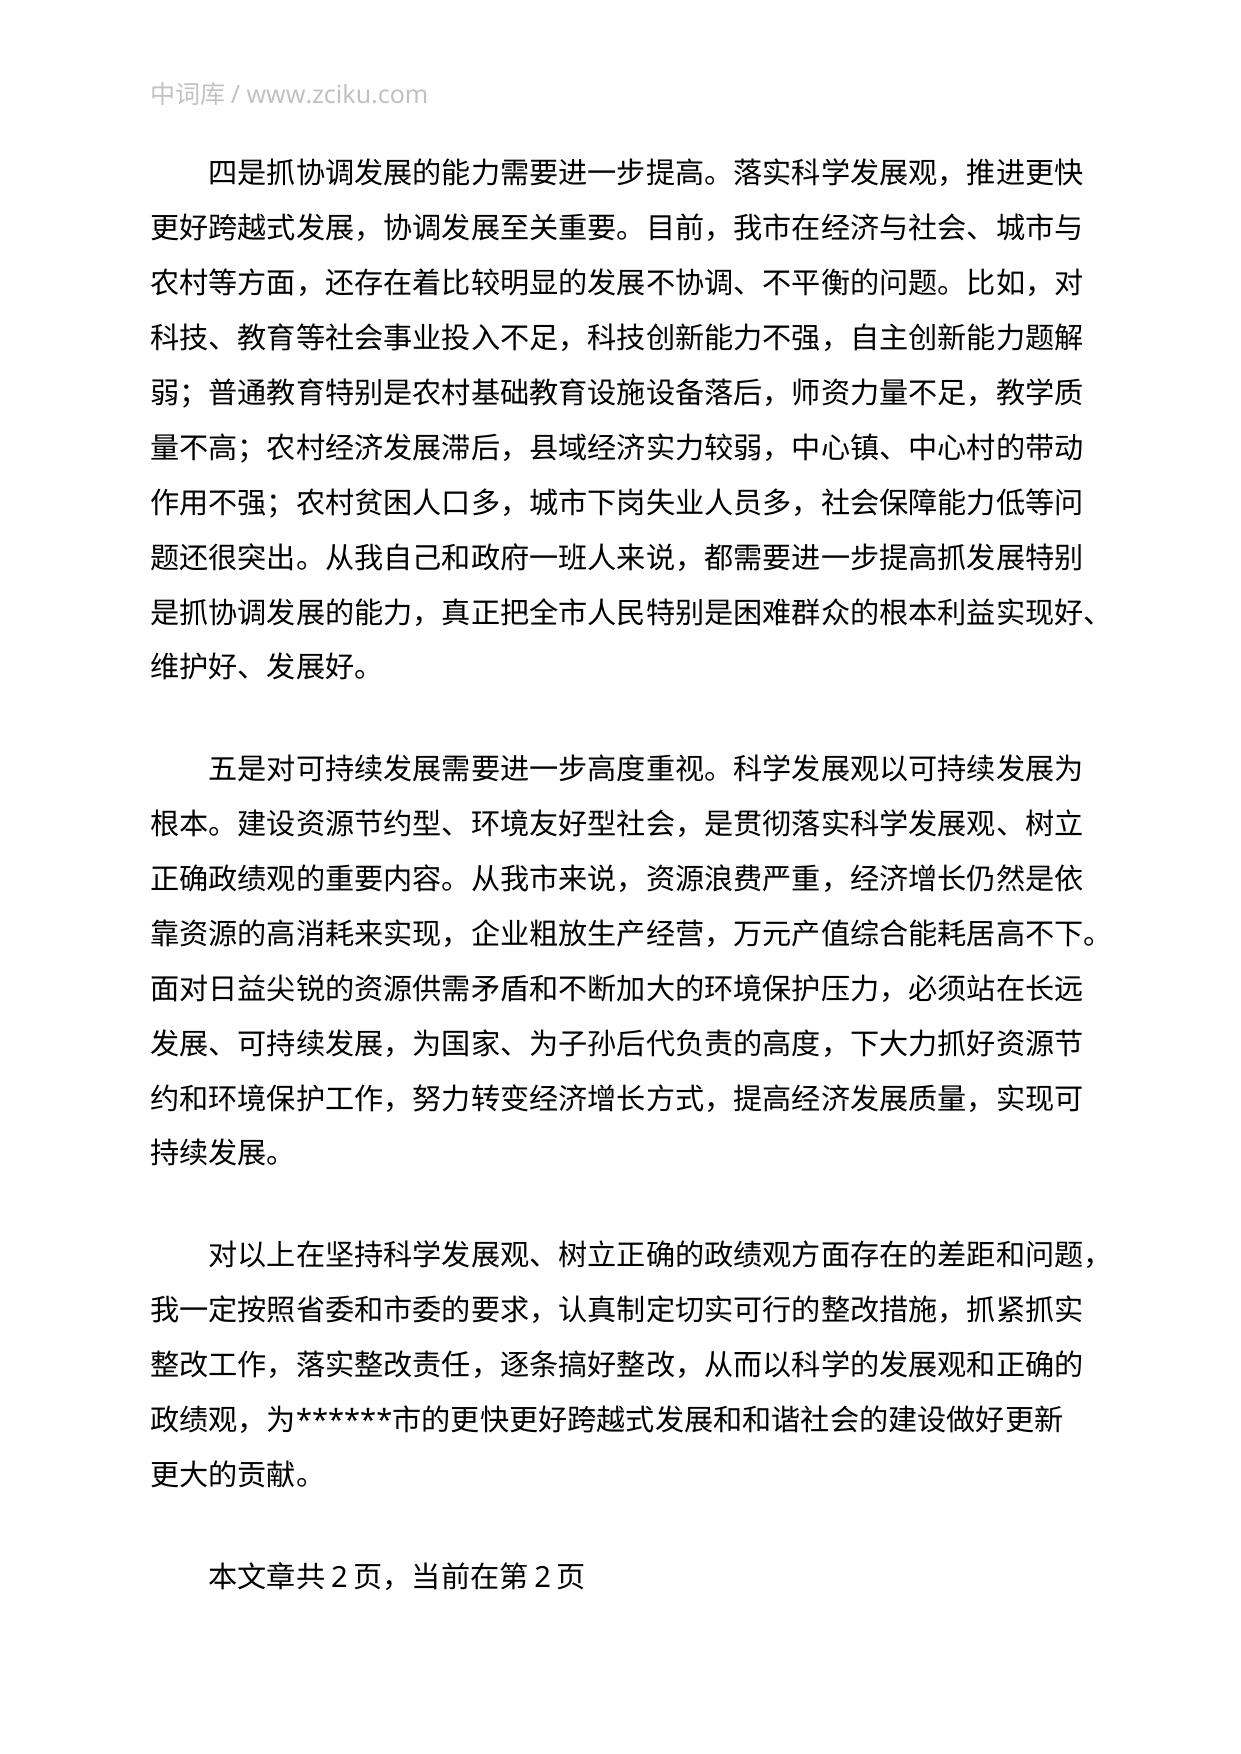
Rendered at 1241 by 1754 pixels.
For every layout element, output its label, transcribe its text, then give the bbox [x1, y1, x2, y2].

text 四是抓协调发展的能力需要进一步提高。落实科学发展观，推进更快更好跨越式发展，协调发展至关重要。目前，我市在经济与社会、城市与农村等方面，还存在着比较明显的发展不协调、不平衡的问题。比如，对科技、教育等社会事业投入不足，科技创新能力不强，自主创新能力题解弱；普通教育特别是农村基础教育设施设备落后，师资力量不足，教学质量不高；农村经济发展滞后，县域经济实力较弱，中心镇、中心村的带动作用不强；农村贫困人口多，城市下岗失业人员多，社会保障能力低等问题还很突出。从我自己和政府一班人来说，都需要进一步提高抓发展特别是抓协调发展的能力，真正把全市人民特别是困难群众的根本利益实现好、维护好、发展好。 [150, 150, 1090, 686]
text 本文章共2页，当前在第2页 [150, 1553, 1090, 1596]
text 对以上在坚持科学发展观、树立正确的政绩观方面存在的差距和问题，我一定按照省委和市委的要求，认真制定切实可行的整改措施，抓紧抓实整改工作，落实整改责任，逐条搞好整改，从而以科学的发展观和正确的政绩观，为******市的更快更好跨越式发展和和谐社会的建设做好更新更大的贡献。 [150, 1232, 1090, 1494]
text 五是对可持续发展需要进一步高度重视。科学发展观以可持续发展为根本。建设资源节约型、环境友好型社会，是贯彻落实科学发展观、树立正确政绩观的重要内容。从我市来说，资源浪费严重，经济增长仍然是依靠资源的高消耗来实现，企业粗放生产经营，万元产值综合能耗居高不下。面对日益尖锐的资源供需矛盾和不断加大的环境保护压力，必须站在长远发展、可持续发展，为国家、为子孙后代负责的高度，下大力抓好资源节约和环境保护工作，努力转变经济增长方式，提高经济发展质量，实现可持续发展。 [150, 746, 1090, 1172]
